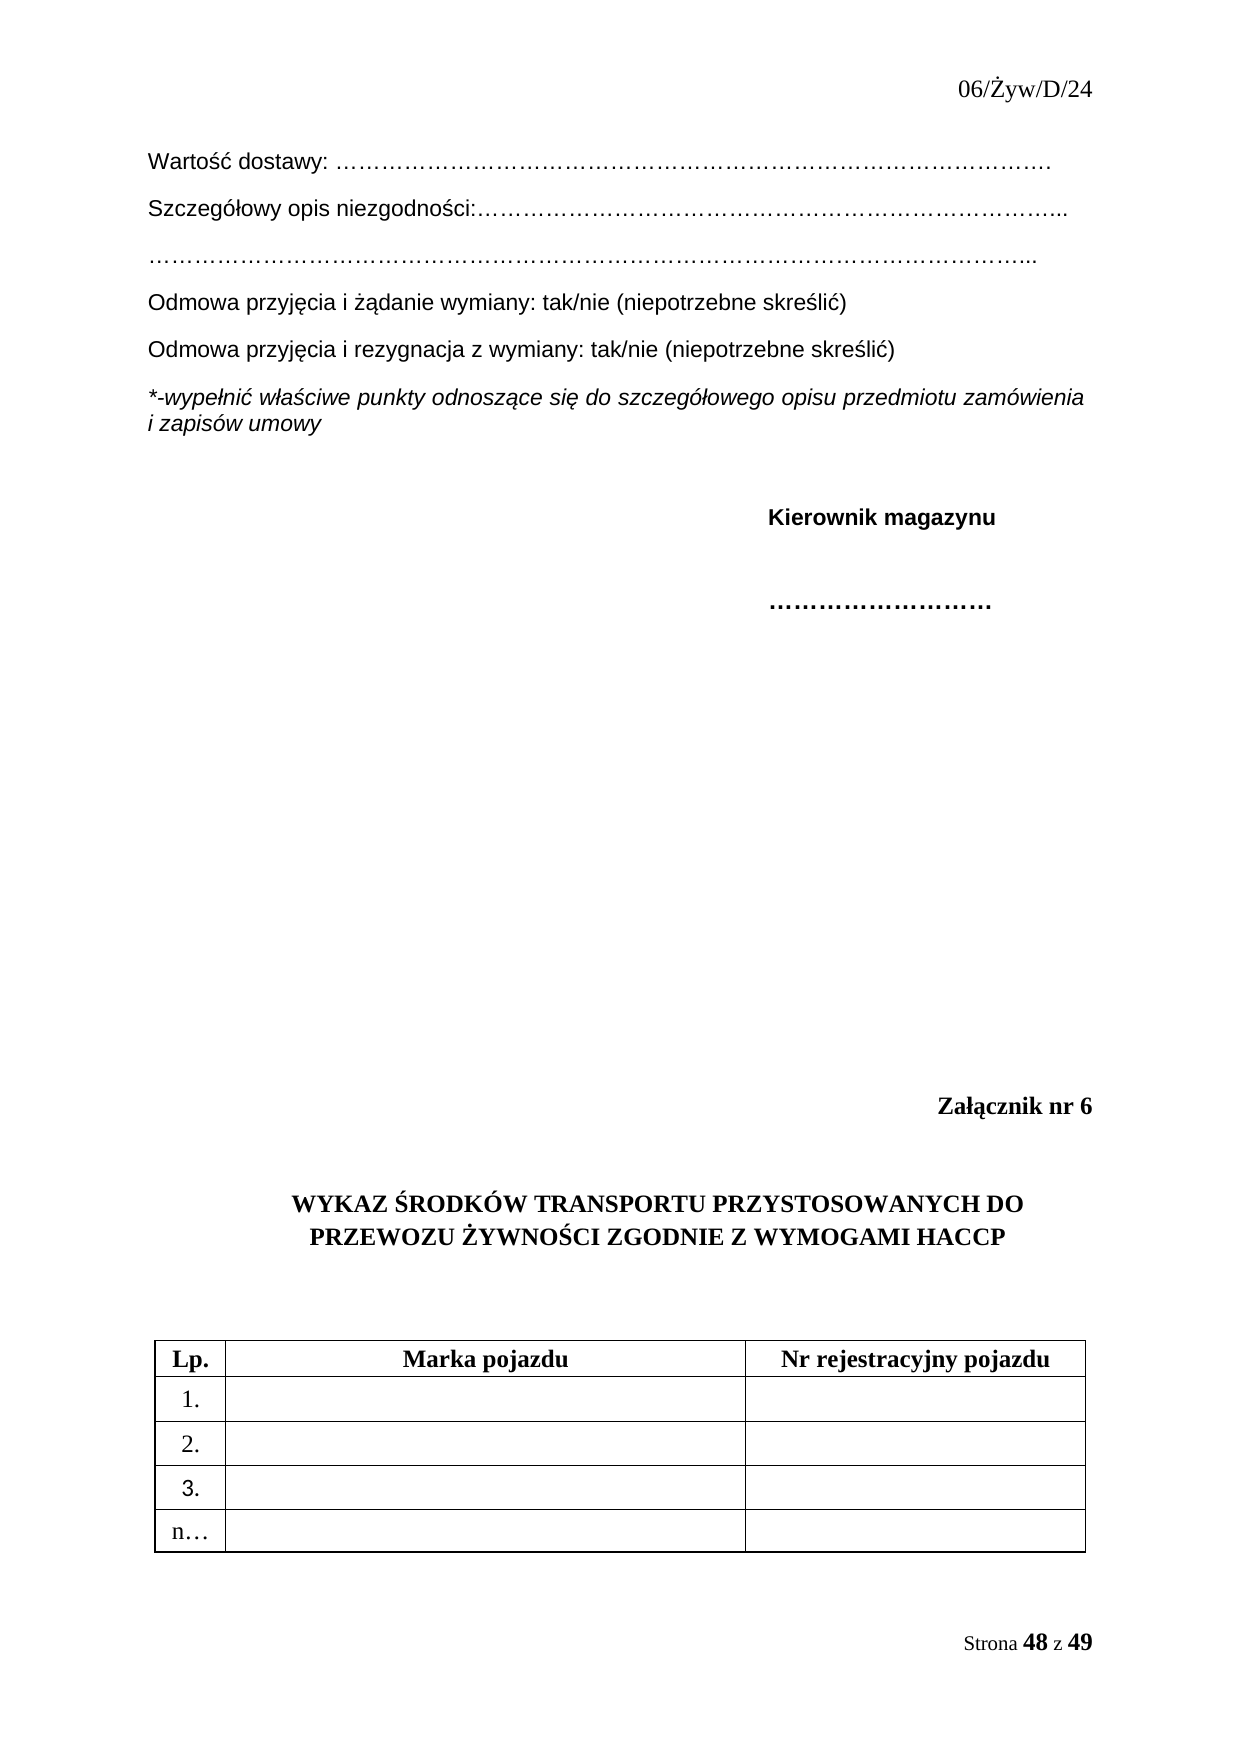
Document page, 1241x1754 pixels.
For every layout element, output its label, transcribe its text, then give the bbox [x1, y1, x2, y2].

text Wartość dostawy: …………………………………………………………………………………. [148, 148, 1092, 174]
table_cell [226, 1422, 745, 1465]
table_cell n… [156, 1510, 225, 1551]
table_cell [746, 1466, 1085, 1509]
table_header Marka pojazdu [226, 1341, 745, 1376]
text WYKAZ ŚRODKÓW TRANSPORTU PRZYSTOSOWANYCH DO PRZEWOZU ŻYWNOŚCI ZGODNIE Z WYMOGAMI HACCP [223, 1189, 1092, 1251]
text Załącznik nr 6 [148, 1091, 1092, 1119]
table_cell [226, 1466, 745, 1509]
table_cell 2. [156, 1422, 225, 1465]
table_cell [746, 1510, 1085, 1551]
table_header Nr rejestracyjny pojazdu [746, 1341, 1085, 1376]
table_cell [226, 1377, 745, 1421]
text ……………………………………………………………………………………………………... [148, 242, 1092, 268]
table_cell [226, 1510, 745, 1551]
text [148, 289, 1092, 316]
table_header Lp. [156, 1341, 225, 1376]
text Kierownik magazynu ……………………… [768, 504, 1092, 614]
table_cell [746, 1422, 1085, 1465]
text *-wypełnić właściwe punkty odnoszące się do szczegółowego opisu przedmiotu zamówienia i zapisów umowy [148, 384, 1092, 436]
table_cell 1. [156, 1377, 225, 1421]
text Szczegółowy opis niezgodności:…………………………………………………………………... [148, 195, 1092, 221]
text Odmowa przyjęcia i rezygnacja z wymiany: tak/nie (niepotrzebne skreślić) [148, 336, 1092, 363]
table_cell [746, 1377, 1085, 1421]
table_cell 3. [156, 1466, 225, 1509]
